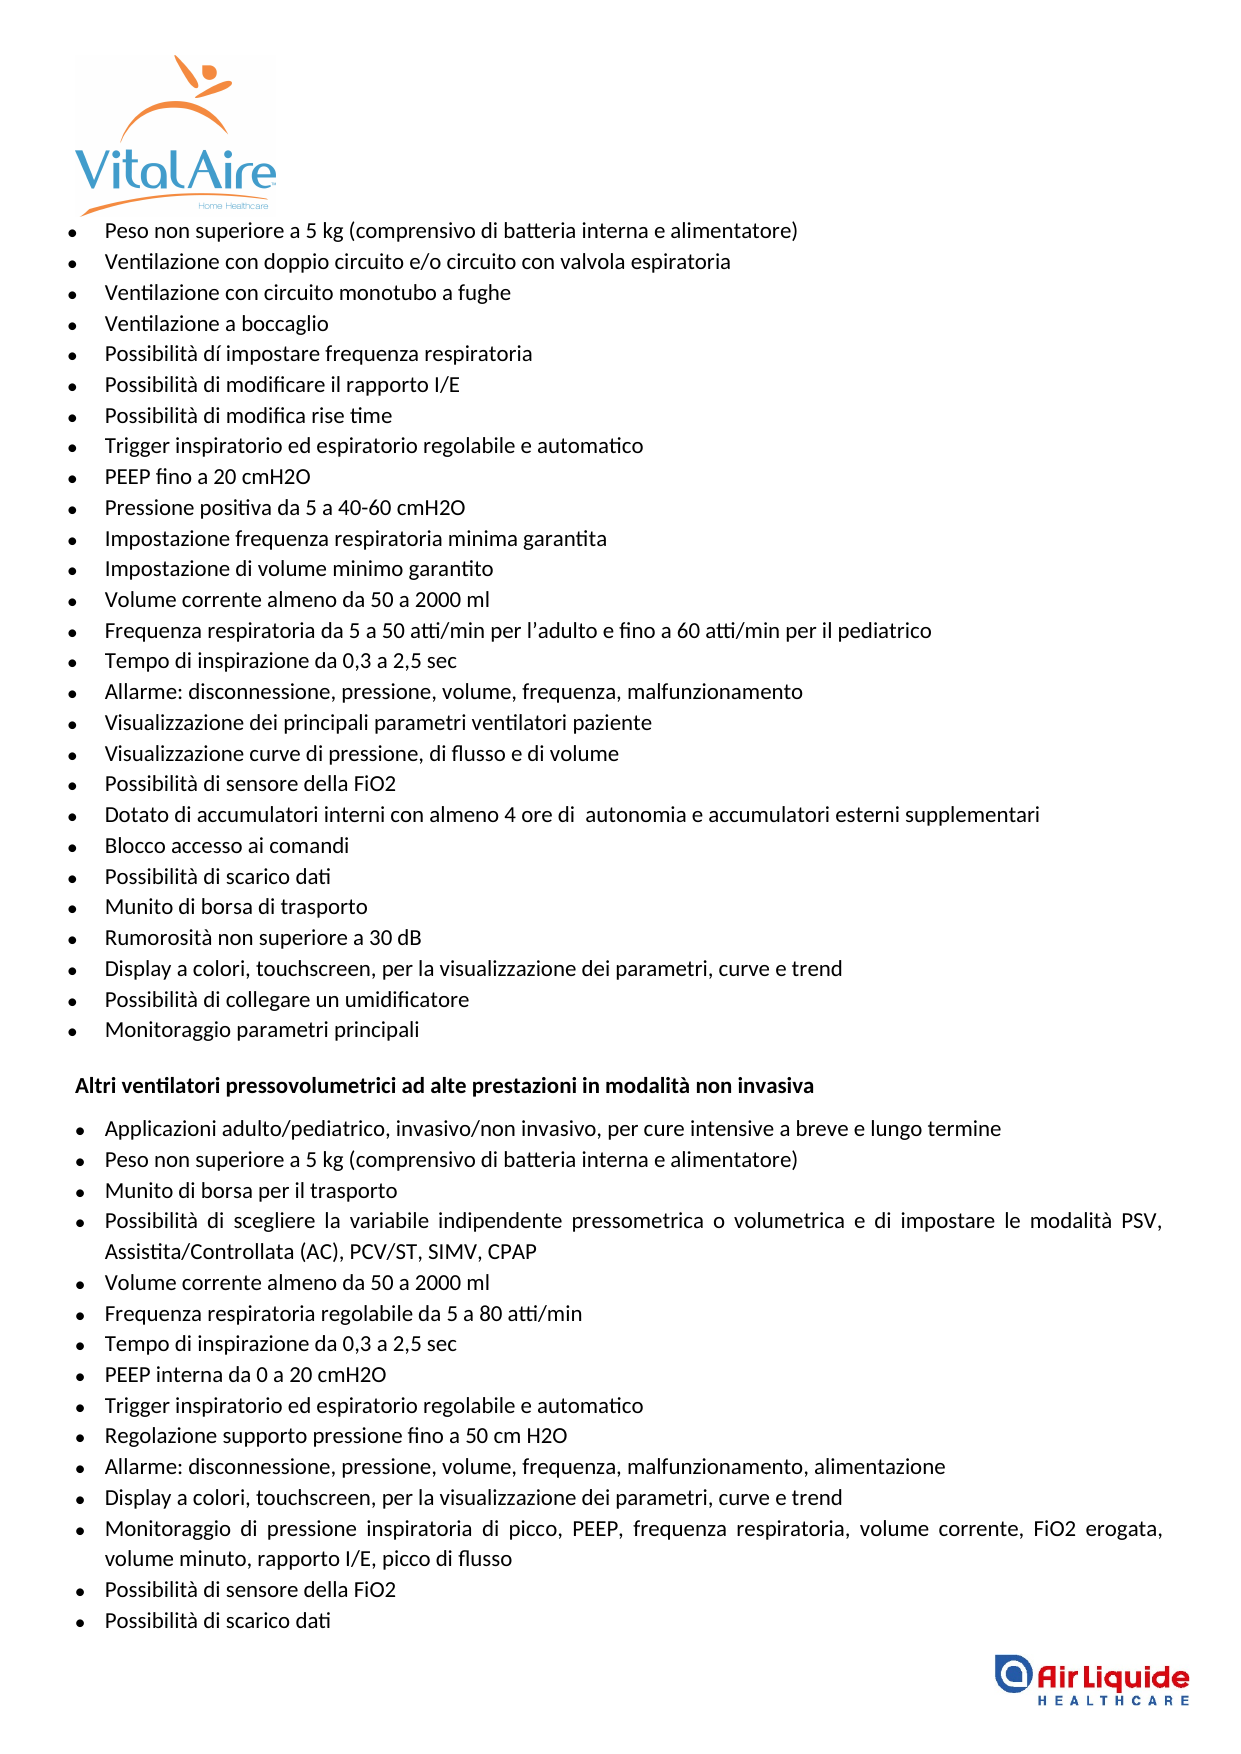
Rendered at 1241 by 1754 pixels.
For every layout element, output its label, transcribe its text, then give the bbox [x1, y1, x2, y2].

list Frequenza respiratoria da 5 a 50 atti/min per l’adulto e fino a 60 atti/min per il pediatrico [67, 616, 1165, 644]
list Monitoraggio di pressione inspiratoria di picco, PEEP, frequenza respiratoria, volume corrente, FiO2 erogata, volume minuto, rapporto I/E, picco di flusso [75, 1514, 1165, 1573]
list Trigger inspiratorio ed espiratorio regolabile e automatico [67, 432, 1165, 459]
list Display a colori, touchscreen, per la visualizzazione dei parametri, curve e trend [75, 1483, 1165, 1511]
list Regolazione supporto pressione fino a 50 cm H2O [75, 1422, 1165, 1450]
list Allarme: disconnessione, pressione, volume, frequenza, malfunzionamento, alimentazione [75, 1452, 1165, 1480]
list Possibilità di scarico dati [67, 862, 1165, 890]
list Blocco accesso ai comandi [67, 831, 1165, 859]
list Volume corrente almeno da 50 a 2000 ml [75, 1268, 1165, 1296]
list Tempo di inspirazione da 0,3 a 2,5 sec [67, 647, 1165, 675]
list Possibilità di modifica rise time [67, 401, 1165, 429]
list Allarme: disconnessione, pressione, volume, frequenza, malfunzionamento [67, 677, 1165, 705]
list Ventilazione con doppio circuito e/o circuito con valvola espiratoria [67, 247, 1165, 275]
list Possibilità di scarico dati [75, 1606, 1165, 1634]
list Volume corrente almeno da 50 a 2000 ml [67, 585, 1165, 613]
list Ventilazione con circuito monotubo a fughe [67, 278, 1165, 306]
list Tempo di inspirazione da 0,3 a 2,5 sec [75, 1329, 1165, 1357]
list Frequenza respiratoria regolabile da 5 a 80 atti/min [75, 1299, 1165, 1327]
picture [75, 55, 276, 217]
list Ventilazione a boccaglio [67, 309, 1165, 337]
list Possibilità di modificare il rapporto I/E [67, 370, 1165, 398]
list Dotato di accumulatori interni con almeno 4 ore di autonomia e accumulatori esterni supplementari [67, 800, 1165, 828]
text Altri ventilatori pressovolumetrici ad alte prestazioni in modalità non invasiva [75, 1071, 1165, 1099]
list Trigger inspiratorio ed espiratorio regolabile e automatico [75, 1391, 1165, 1419]
list PEEP fino a 20 cmH2O [67, 462, 1165, 490]
list Pressione positiva da 5 a 40-60 cmH2O [67, 493, 1165, 521]
list Impostazione frequenza respiratoria minima garantita [67, 524, 1165, 552]
list Applicazioni adulto/pediatrico, invasivo/non invasivo, per cure intensive a breve e lungo termine [75, 1114, 1165, 1142]
picture [994, 1654, 1190, 1706]
list Possibilità di sensore della FiO2 [67, 769, 1165, 798]
list Possibilità di collegare un umidificatore [67, 985, 1165, 1013]
list Display a colori, touchscreen, per la visualizzazione dei parametri, curve e trend [67, 954, 1165, 982]
list Rumorosità non superiore a 30 dB [67, 923, 1165, 951]
list Impostazione di volume minimo garantito [67, 554, 1165, 582]
list PEEP interna da 0 a 20 cmH2O [75, 1360, 1165, 1388]
list Monitoraggio parametri principali [67, 1015, 1165, 1043]
list Munito di borsa per il trasporto [75, 1176, 1165, 1204]
list Peso non superiore a 5 kg (comprensivo di batteria interna e alimentatore) [67, 216, 1165, 244]
list Munito di borsa di trasporto [67, 892, 1165, 921]
list Possibilità di sensore della FiO2 [75, 1575, 1165, 1603]
list Possibilità dí impostare frequenza respiratoria [67, 339, 1165, 367]
list Peso non superiore a 5 kg (comprensivo di batteria interna e alimentatore) [75, 1145, 1165, 1173]
list Visualizzazione curve di pressione, di flusso e di volume [67, 739, 1165, 767]
list Visualizzazione dei principali parametri ventilatori paziente [67, 708, 1165, 736]
